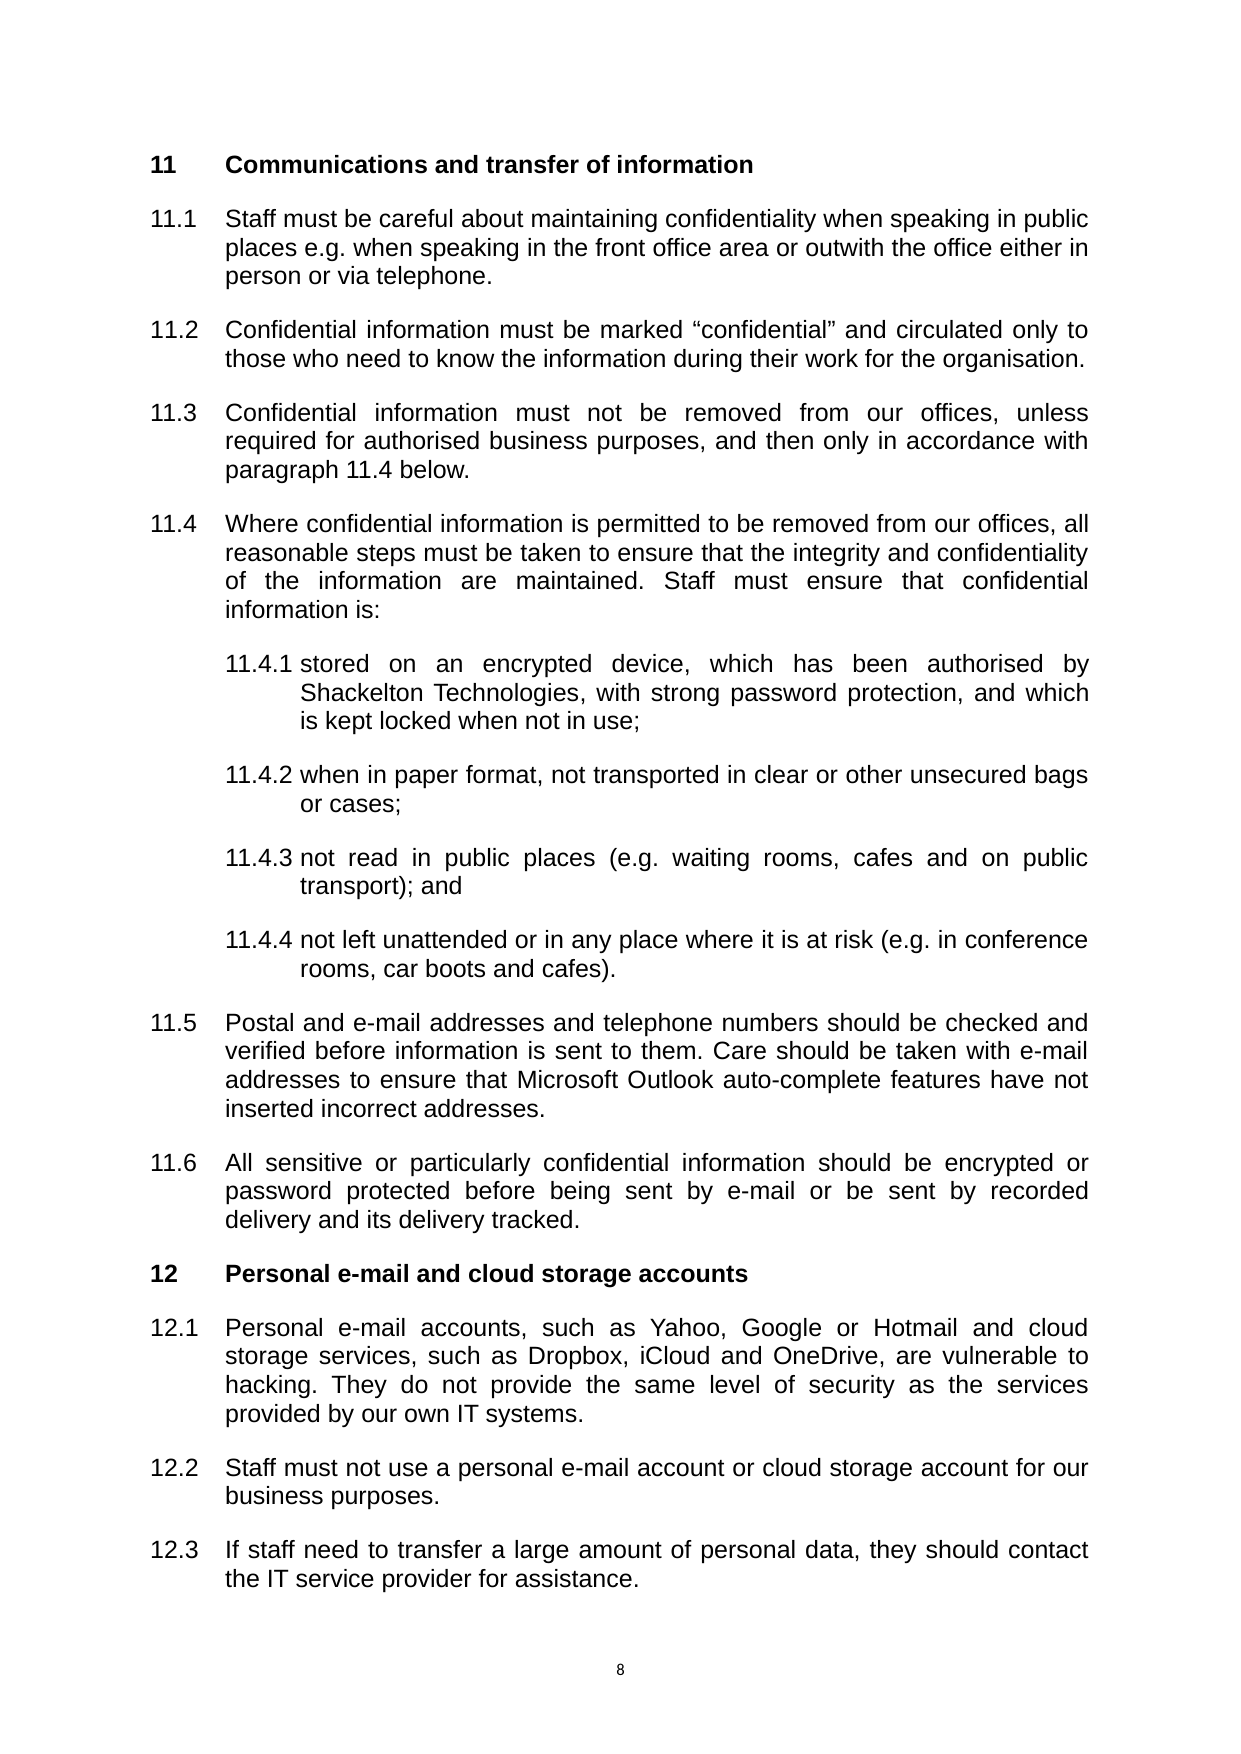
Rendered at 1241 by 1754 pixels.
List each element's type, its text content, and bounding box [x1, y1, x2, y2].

text stored on an encrypted device, which has been authorised by Shackelton Technologies, with strong password protection, and which is kept locked when not in use; [225, 649, 1090, 735]
subtitle Personal e-mail and cloud storage accounts [150, 1259, 1090, 1287]
subtitle Communications and transfer of information [150, 150, 1090, 179]
text Staff must be careful about maintaining confidentiality when speaking in public places e.g. when speaking in the front office area or outwith the office either in person or via telephone. [150, 204, 1090, 290]
text when in paper format, not transported in clear or other unsecured bags or cases; [225, 760, 1090, 817]
text Postal and e-mail addresses and telephone numbers should be checked and verified before information is sent to them. Care should be taken with e-mail addresses to ensure that Microsoft Outlook auto-complete features have not inserted incorrect addresses. [150, 1007, 1090, 1122]
text All sensitive or particularly confidential information should be encrypted or password protected before being sent by e-mail or be sent by recorded delivery and its delivery tracked. [150, 1147, 1090, 1234]
text not read in public places (e.g. waiting rooms, cafes and on public transport); and [225, 842, 1090, 900]
text If staff need to transfer a large amount of personal data, they should contact the IT service provider for assistance. [150, 1535, 1090, 1592]
text Where confidential information is permitted to be removed from our offices, all reasonable steps must be taken to ensure that the integrity and confidentiality of the information are maintained. Staff must ensure that confidential information is: [150, 509, 1090, 624]
text not left unattended or in any place where it is at risk (e.g. in conference rooms, car boots and cafes). [225, 925, 1090, 982]
text Confidential information must not be removed from our offices, unless required for authorised business purposes, and then only in accordance with paragraph 11.4 below. [150, 397, 1090, 484]
text Personal e-mail accounts, such as Yahoo, Google or Hotmail and cloud storage services, such as Dropbox, iCloud and OneDrive, are vulnerable to hacking. They do not provide the same level of security as the services provided by our own IT systems. [150, 1312, 1090, 1427]
text Confidential information must be marked “confidential” and circulated only to those who need to know the information during their work for the organisation. [150, 315, 1090, 372]
text Staff must not use a personal e-mail account or cloud storage account for our business purposes. [150, 1452, 1090, 1510]
